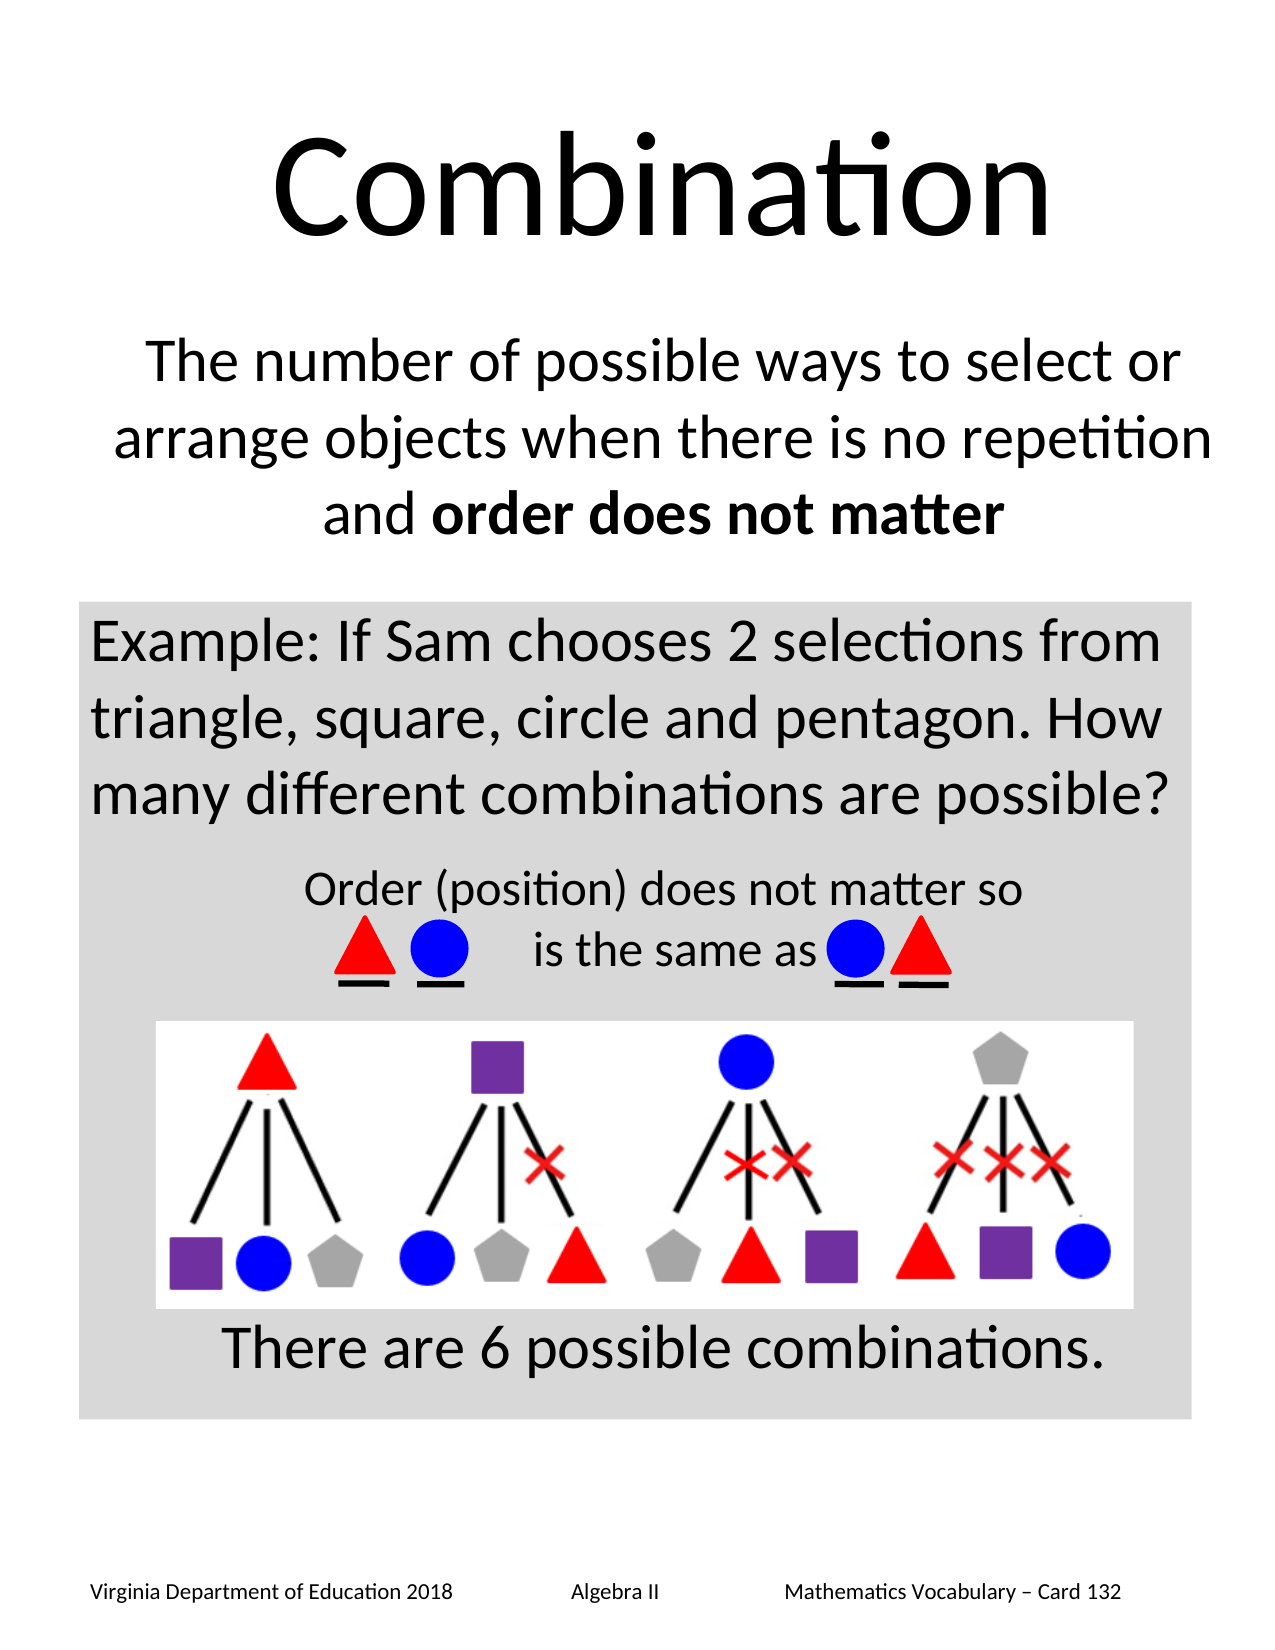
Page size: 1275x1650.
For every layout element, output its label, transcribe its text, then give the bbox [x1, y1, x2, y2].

text Order (position) does not matter so [90, 856, 1237, 917]
text is the same as [90, 917, 1237, 978]
text Example: If Sam chooses 2 selections from triangle, square, circle and pentagon. How many different combinations are possible? [90, 601, 1237, 830]
picture [155, 1021, 1134, 1309]
text There are 6 possible combinations. [90, 1307, 1237, 1384]
subtitle Combination [90, 90, 1237, 273]
text The number of possible ways to select or arrange objects when there is no repetition and order does not matter [90, 321, 1237, 550]
